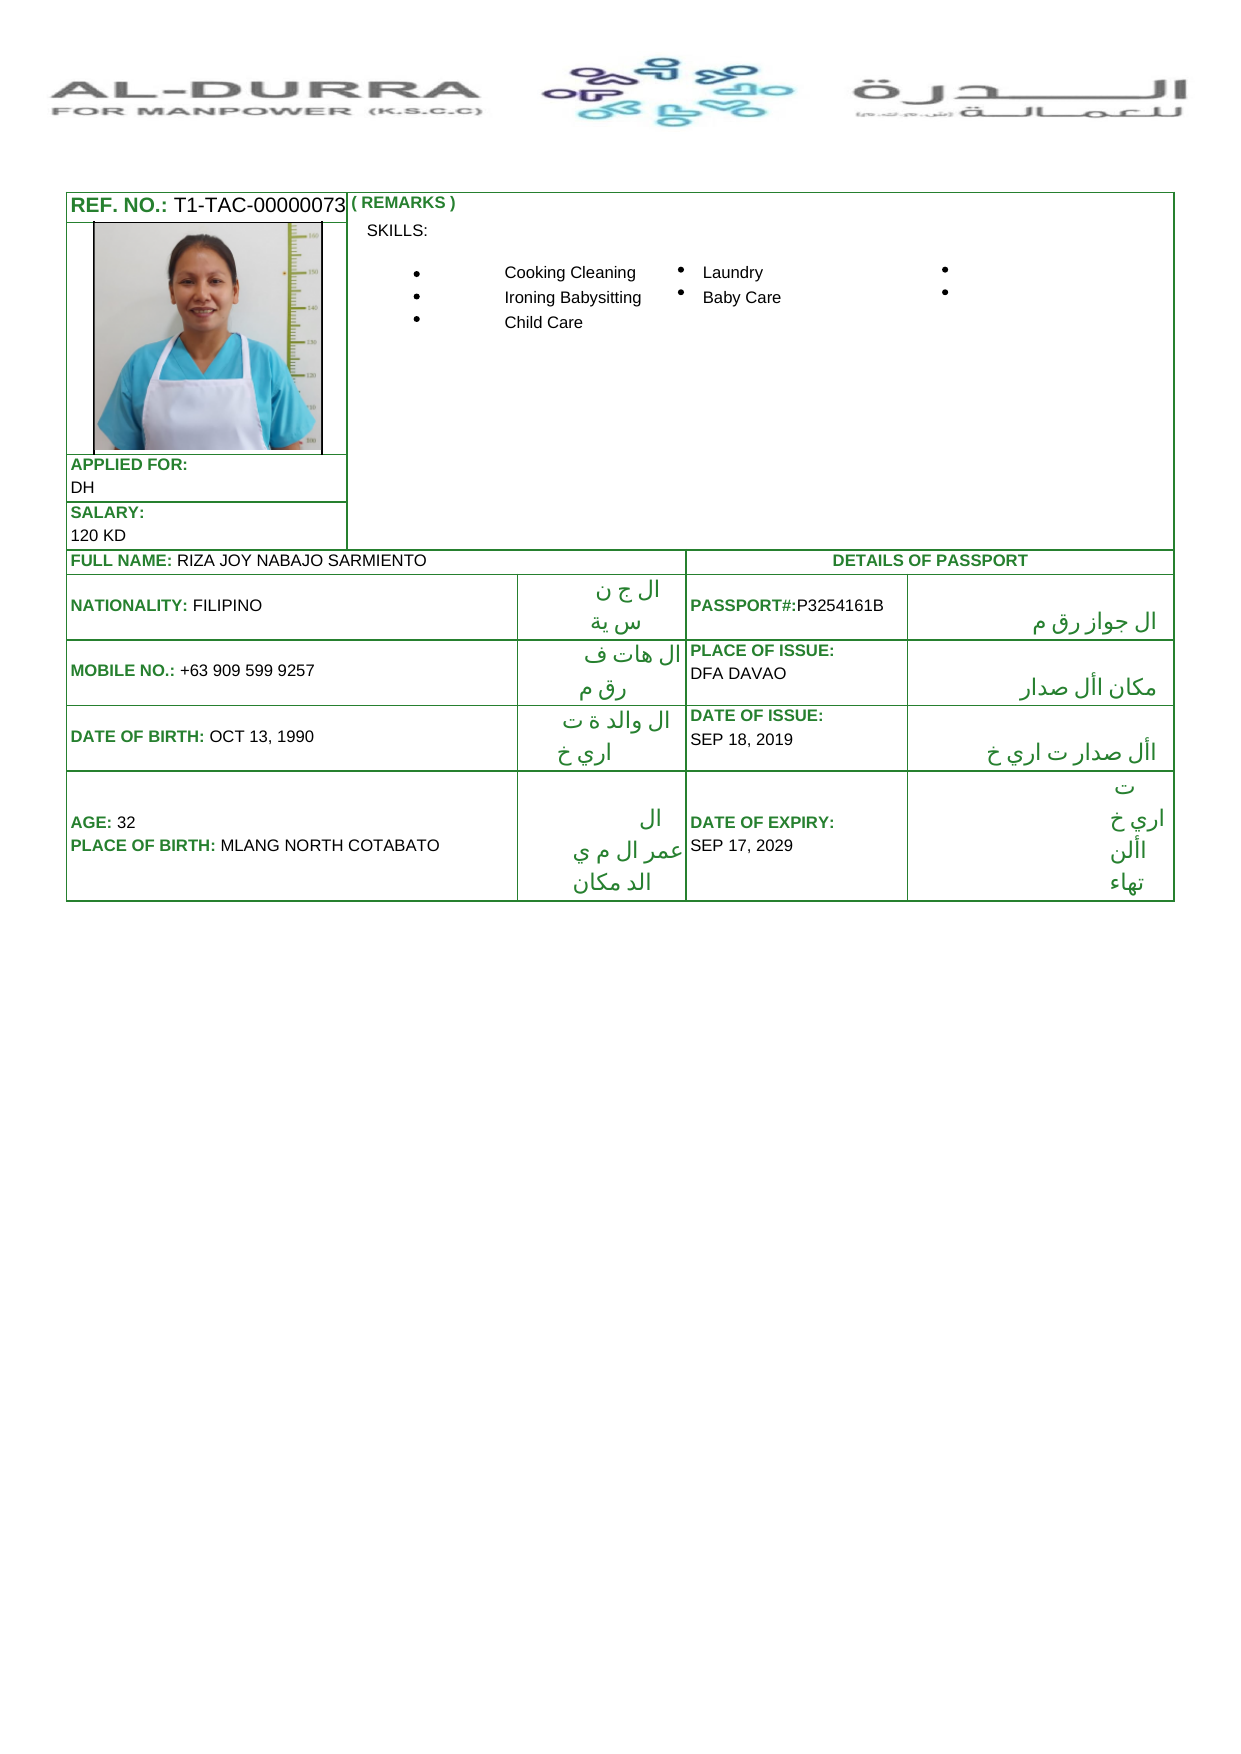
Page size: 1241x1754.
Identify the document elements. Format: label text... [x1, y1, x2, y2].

table_header REF. NO.: T1-TAC-00000073 [67, 193, 346, 221]
table_cell FULL NAME: RIZA JOY NABAJO SARMIENTO [67, 551, 685, 573]
picture [94, 223, 322, 450]
table_cell DATE OF BIRTH: OCT 13, 1990 [67, 706, 517, 770]
table_cell [323, 223, 346, 453]
table_cell األ صدار ت اري خ [908, 706, 1173, 770]
table_cell DETAILS OF PASSPORT [687, 551, 1173, 573]
table_cell ال عمر ال م ي الد مكان [518, 772, 685, 900]
table_cell ال هات ف رق م [518, 641, 685, 705]
table_cell ت اري خ األن تهاء [908, 772, 1173, 900]
table_cell ال والد ة ت اري خ [518, 706, 685, 770]
table_cell DATE OF ISSUE: SEP 18, 2019 [687, 706, 907, 770]
table_cell PLACE OF ISSUE: DFA DAVAO [687, 641, 907, 705]
table_cell DATE OF EXPIRY: SEP 17, 2029 [687, 772, 907, 900]
table_cell ال ج ن س ية [518, 575, 685, 639]
table_cell APPLIED FOR: DH [67, 455, 346, 501]
table_cell مكان األ صدار [908, 641, 1173, 705]
table_cell SALARY: 120 KD [67, 503, 346, 549]
picture [42, 32, 1199, 135]
table_cell PASSPORT#:P3254161B [687, 575, 907, 639]
table_cell AGE: 32 PLACE OF BIRTH: MLANG NORTH COTABATO [67, 772, 517, 900]
table_cell NATIONALITY: FILIPINO [67, 575, 517, 639]
table_cell [67, 223, 93, 453]
table_header ( REMARKS ) SKILLS: Cooking Cleaning Laundry Ironing Babysitting Baby Care Child Care [348, 193, 1173, 549]
table_cell ال جواز رق م [908, 575, 1173, 639]
table_cell MOBILE NO.: +63 909 599 9257 [67, 641, 517, 705]
